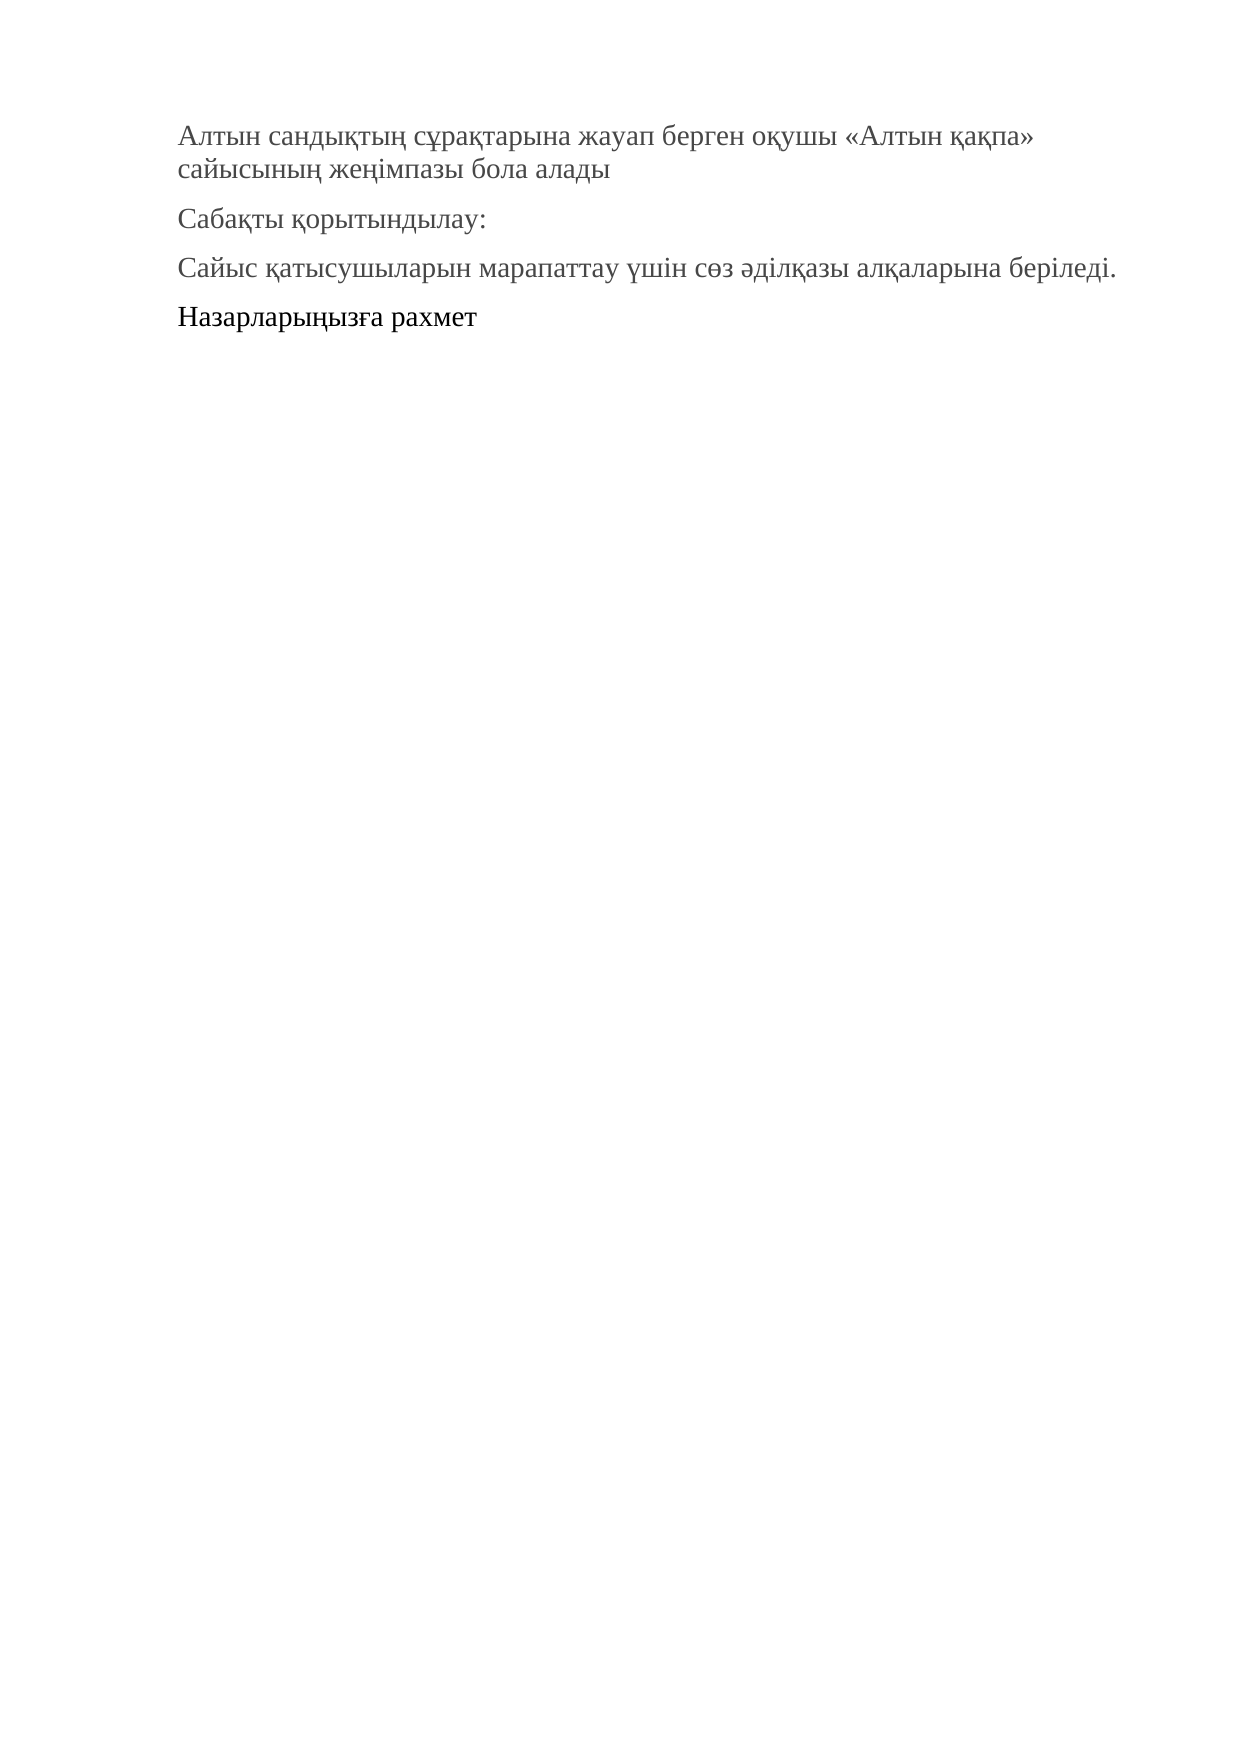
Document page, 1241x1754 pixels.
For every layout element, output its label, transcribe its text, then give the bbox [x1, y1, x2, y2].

text Назарларыңызға рахмет [177, 299, 1152, 333]
text Алтын сандықтың сұрақтарына жауап берген оқушы «Алтын қақпа» сайысының жеңімпазы бола алады [177, 118, 1152, 185]
text Сабақты қорытындылау: [177, 201, 1152, 234]
text Сайыс қатысушыларын марапаттау үшін сөз әділқазы алқаларына беріледі. [177, 250, 1152, 283]
